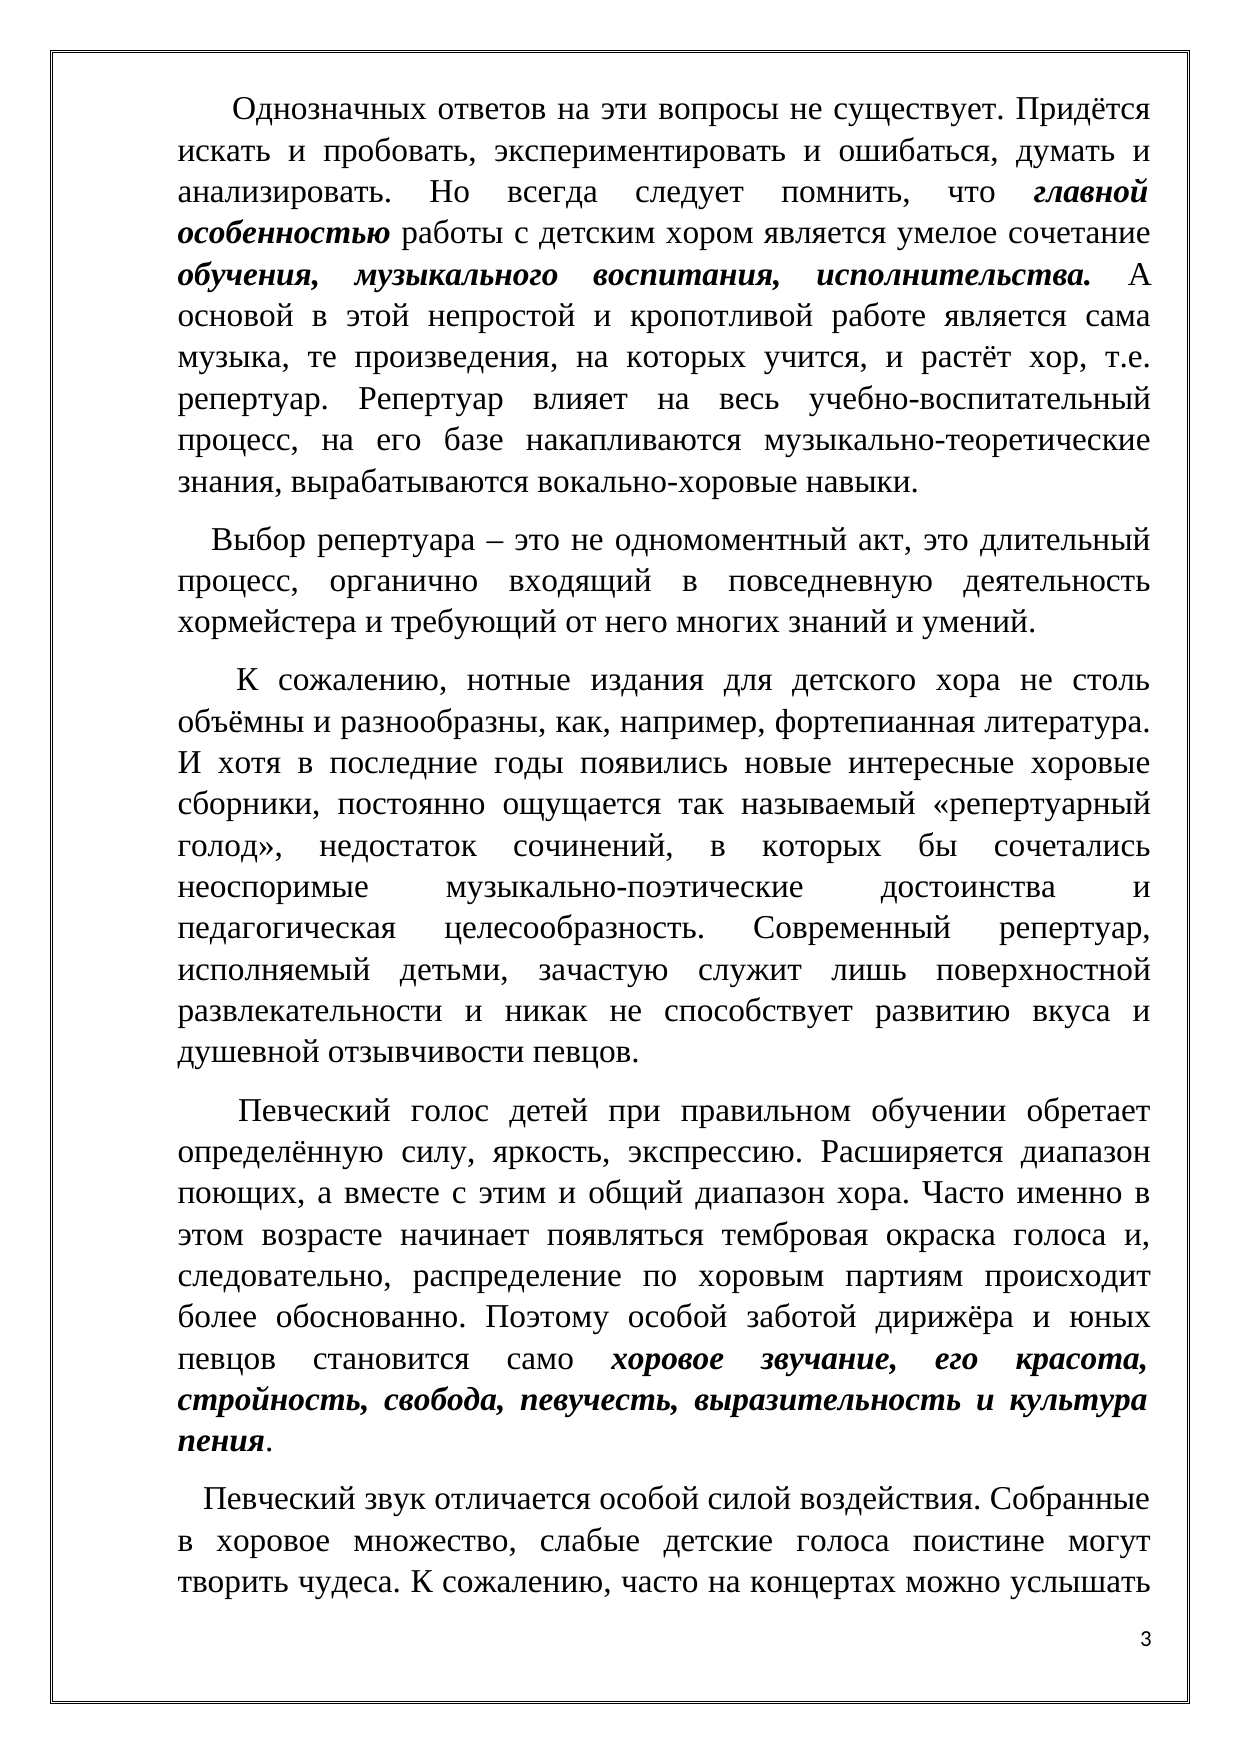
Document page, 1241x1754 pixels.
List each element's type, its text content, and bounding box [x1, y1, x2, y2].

text К сожалению, нотные издания для детского хора не столь объёмны и разнообразны, как, например, фортепианная литература. И хотя в последние годы появились новые интересные хоровые сборники, постоянно ощущается так называемый «репертуарный голод», недостаток сочинений, в которых бы сочетались неоспоримые музыкально-поэтические достоинства и педагогическая целесообразность. Современный репертуар, исполняемый детьми, зачастую служит лишь поверхностной развлекательности и никак не способствует развитию вкуса и душевной отзывчивости певцов. [177, 659, 1152, 1070]
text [177, 1479, 1152, 1600]
text Выбор репертуара – это не одномоментный акт, это длительный процесс, органично входящий в повседневную деятельность хормейстера и требующий от него многих знаний и умений. [177, 519, 1152, 640]
text Певческий голос детей при правильном обучении обретает определённую силу, яркость, экспрессию. Расширяется диапазон поющих, а вместе с этим и общий диапазон хора. Часто именно в этом возрасте начинает появляться тембровая окраска голоса и, следовательно, распределение по хоровым партиям происходит более обоснованно. Поэтому особой заботой дирижёра и юных певцов становится само хоровое звучание, его красота, стройность, свобода, певучесть, выразительность и культура пения. [177, 1090, 1152, 1459]
text Однозначных ответов на эти вопросы не существует. Придётся искать и пробовать, экспериментировать и ошибаться, думать и анализировать. Но всегда следует помнить, что главной особенностью работы с детским хором является умелое сочетание обучения, музыкального воспитания, исполнительства. А основой в этой непростой и кропотливой работе является сама музыка, те произведения, на которых учится, и растёт хор, т.е. репертуар. Репертуар влияет на весь учебно-воспитательный процесс, на его базе накапливаются музыкально-теоретические знания, вырабатываются вокально-хоровые навыки. [177, 89, 1152, 499]
